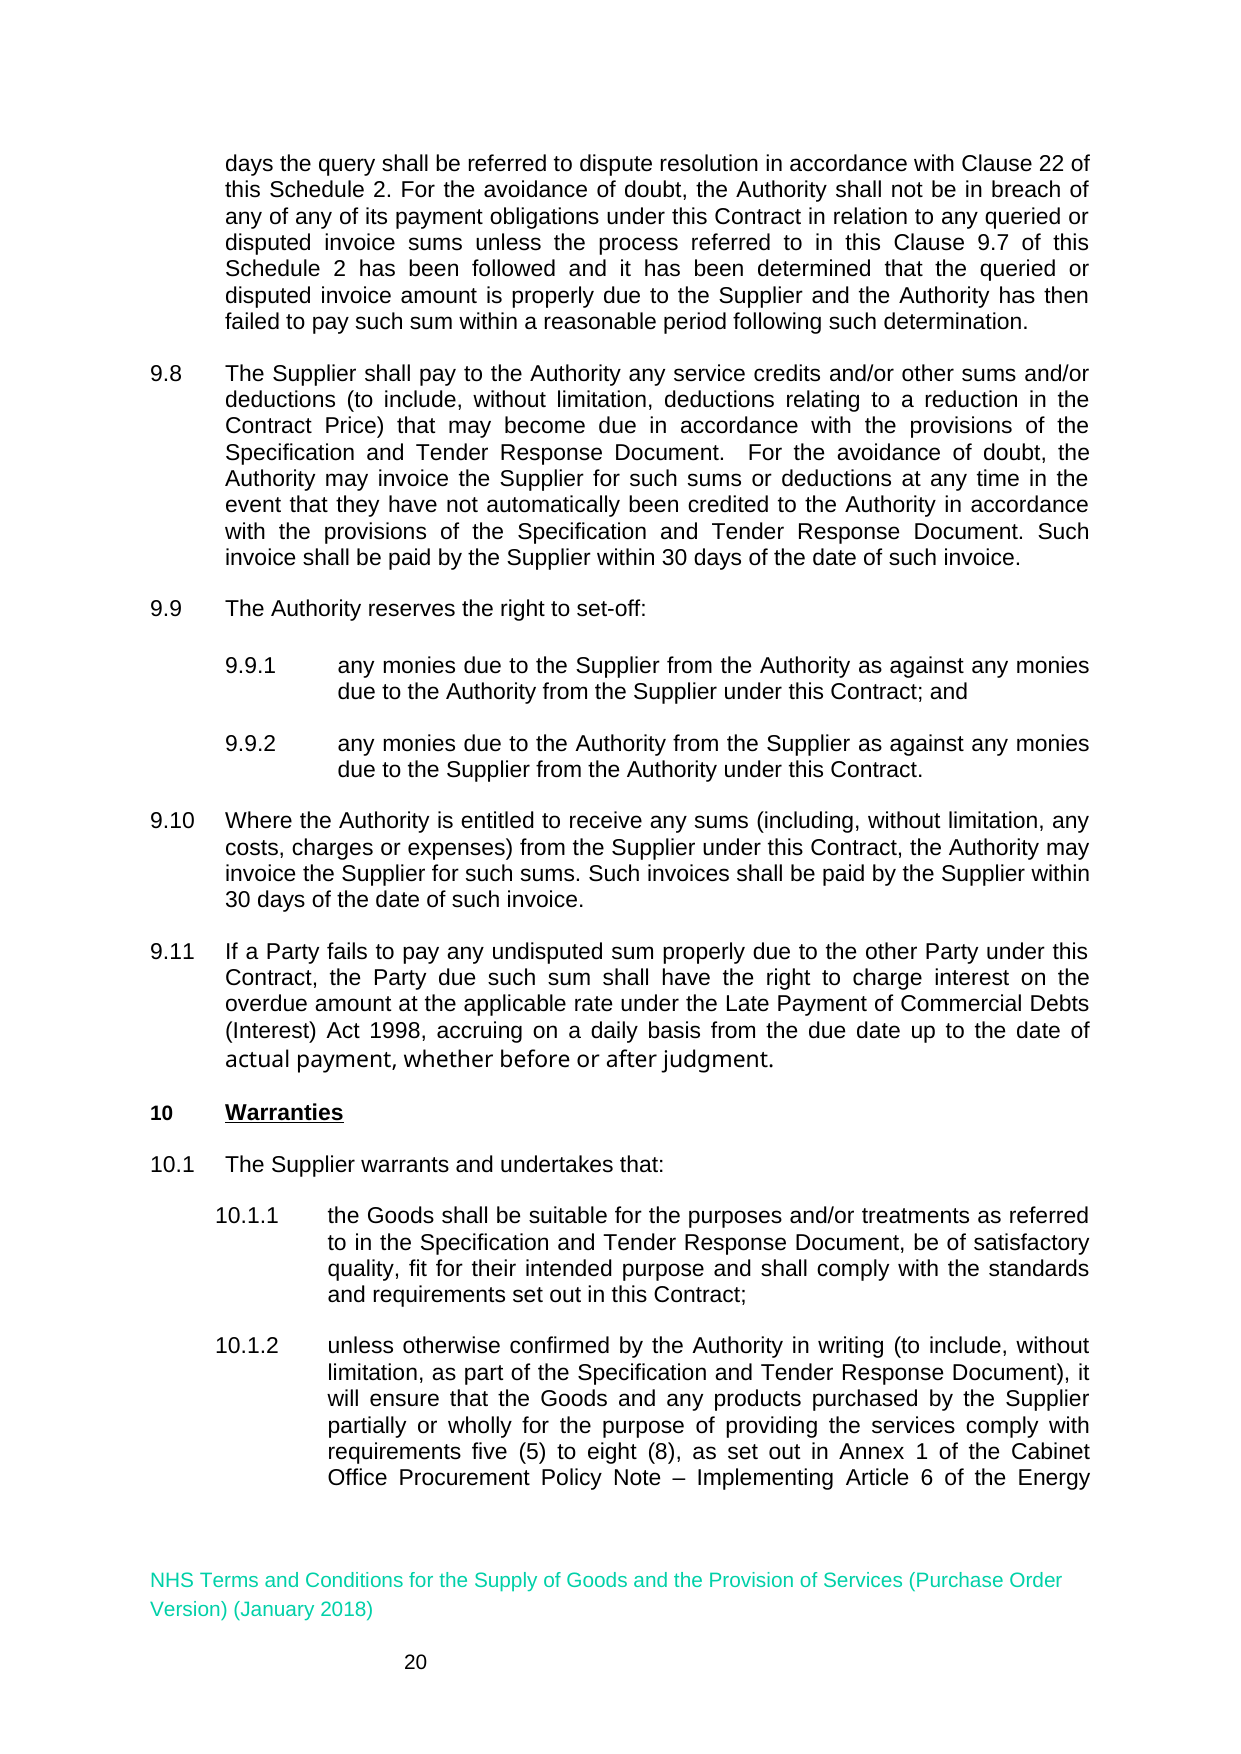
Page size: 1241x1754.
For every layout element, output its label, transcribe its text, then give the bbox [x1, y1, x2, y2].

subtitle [150, 150, 1090, 334]
subtitle The Authority reserves the right to set-off: [150, 595, 1090, 622]
subtitle If a Party fails to pay any undisputed sum properly due to the other Party under this Contract, the Party due such sum shall have the right to charge interest on the overdue amount at the applicable rate under the Late Payment of Commercial Debts (Interest) Act 1998, accruing on a daily basis from the due date up to the date of actual payment, whether before or after judgment. [150, 938, 1090, 1074]
subtitle The Supplier warrants and undertakes that: [150, 1151, 1090, 1177]
subtitle Where the Authority is entitled to receive any sums (including, without limitation, any costs, charges or expenses) from the Supplier under this Contract, the Authority may invoice the Supplier for such sums. Such invoices shall be paid by the Supplier within 30 days of the date of such invoice. [150, 807, 1090, 913]
subtitle any monies due to the Supplier from the Authority as against any monies due to the Authority from the Supplier under this Contract; and [225, 652, 1090, 704]
subtitle Warranties [150, 1099, 1090, 1126]
subtitle the Goods shall be suitable for the purposes and/or treatments as referred to in the Specification and Tender Response Document, be of satisfactory quality, fit for their intended purpose and shall comply with the standards and requirements set out in this Contract; [215, 1202, 1090, 1307]
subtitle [215, 1332, 1090, 1491]
subtitle The Supplier shall pay to the Authority any service credits and/or other sums and/or deductions (to include, without limitation, deductions relating to a reduction in the Contract Price) that may become due in accordance with the provisions of the Specification and Tender Response Document. For the avoidance of doubt, the Authority may invoice the Supplier for such sums or deductions at any time in the event that they have not automatically been credited to the Authority in accordance with the provisions of the Specification and Tender Response Document. Such invoice shall be paid by the Supplier within 30 days of the date of such invoice. [150, 359, 1090, 570]
subtitle any monies due to the Authority from the Supplier as against any monies due to the Supplier from the Authority under this Contract. [225, 729, 1090, 782]
